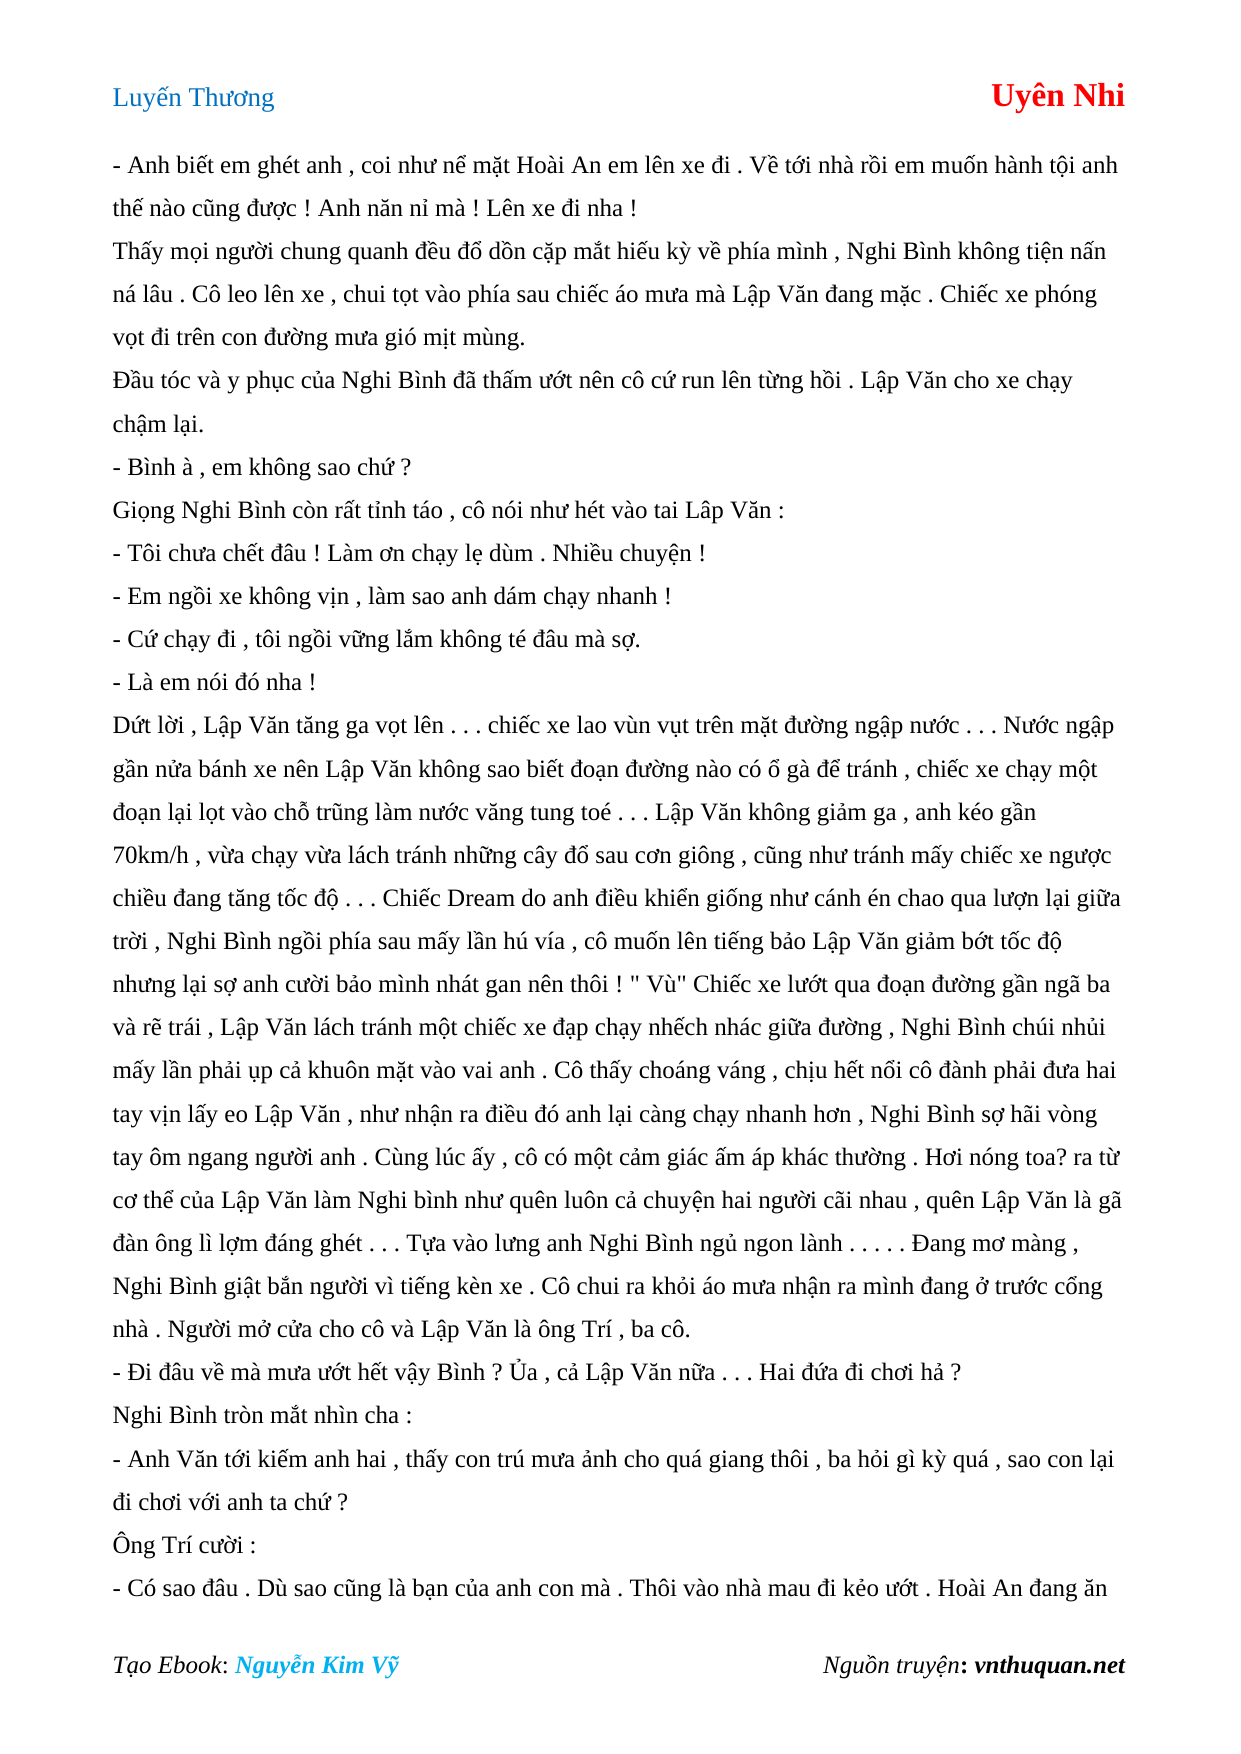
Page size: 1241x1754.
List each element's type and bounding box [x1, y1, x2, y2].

text [112, 150, 1128, 1602]
